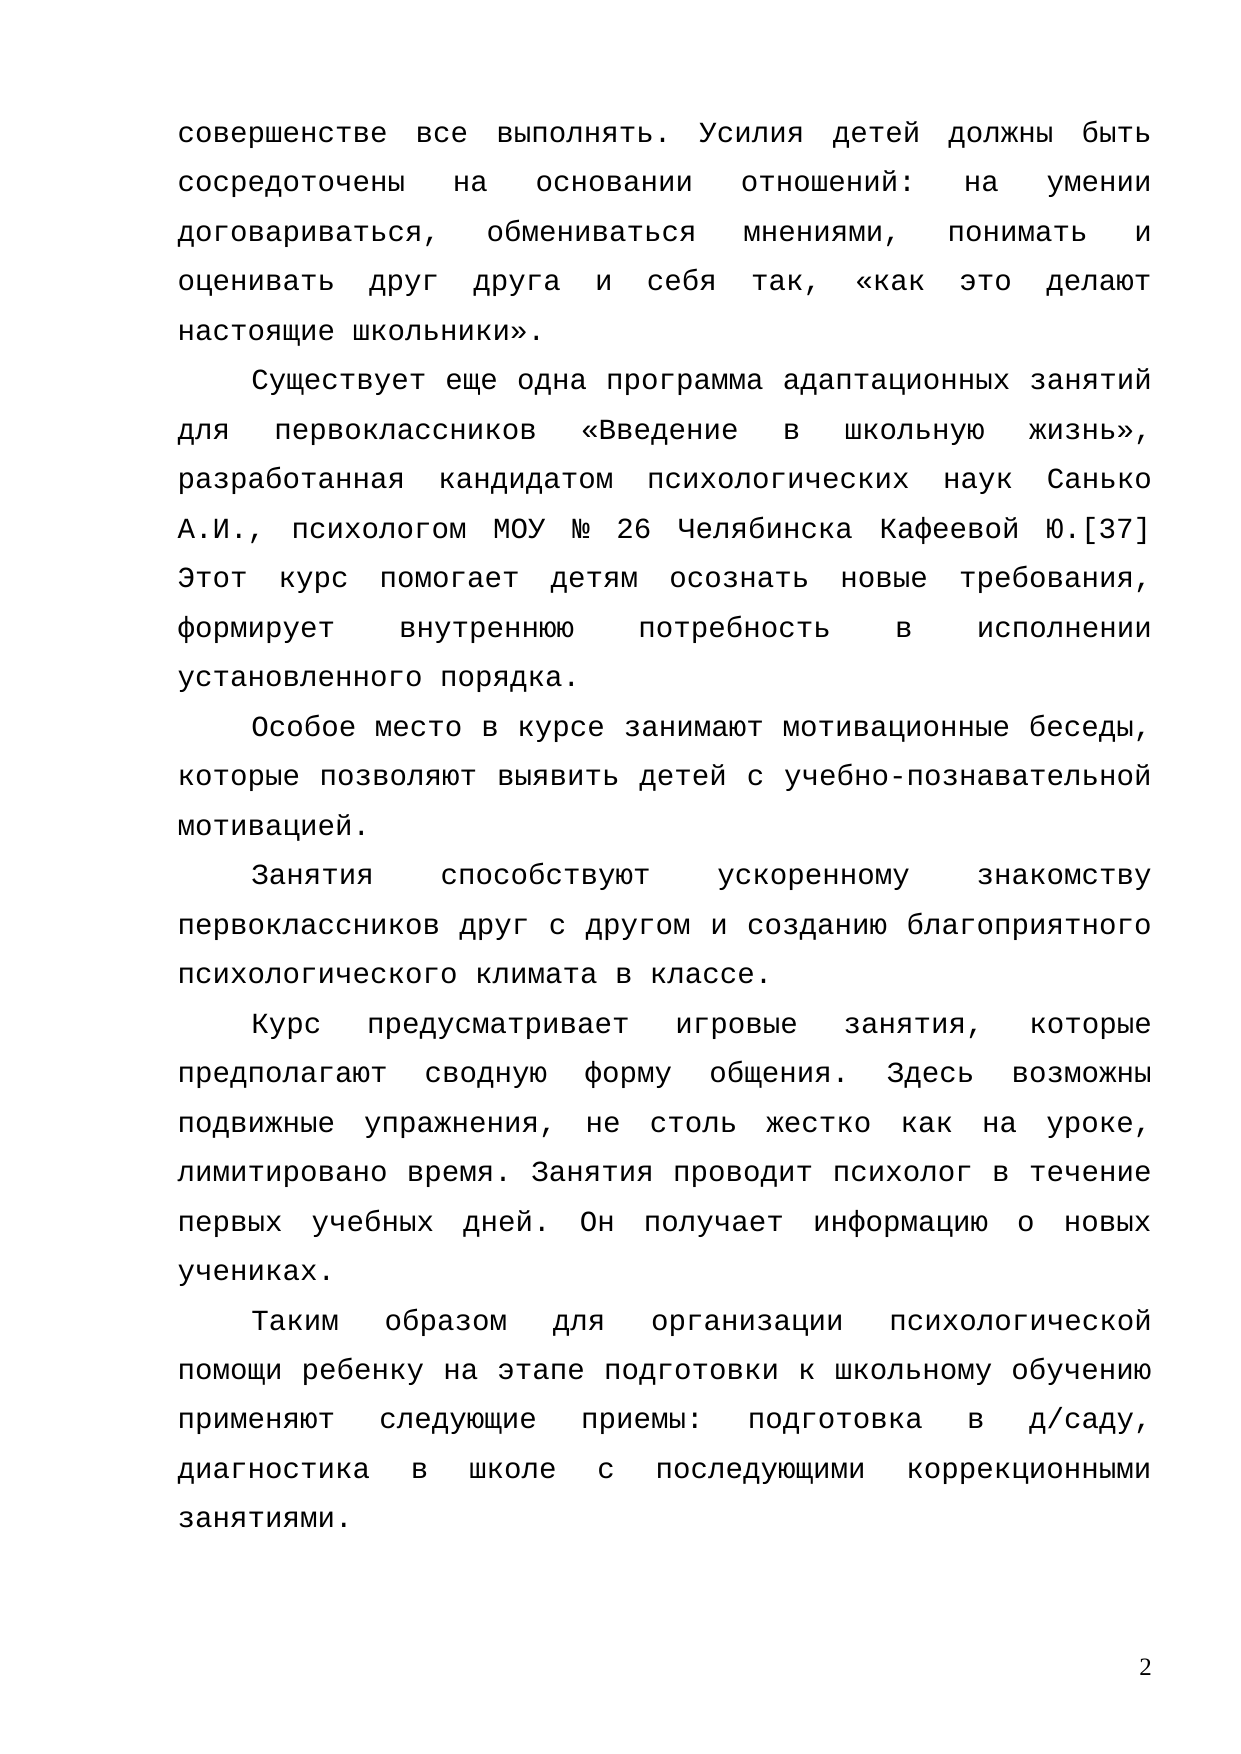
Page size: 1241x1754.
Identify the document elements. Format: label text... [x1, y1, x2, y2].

text Существует еще одна программа адаптационных занятий для первоклассников «Введение в школьную жизнь», разработанная кандидатом психологических наук Санько А.И., психологом МОУ № 26 Челябинска Кафеевой Ю.[37] Этот курс помогает детям осознать новые требования, формирует внутреннюю потребность в исполнении установленного порядка. [177, 366, 1152, 695]
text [177, 118, 1152, 349]
text Особое место в курсе занимают мотивационные беседы, которые позволяют выявить детей с учебно-познавательной мотивацией. [177, 712, 1152, 844]
text Занятия способствуют ускоренному знакомству первоклассников друг с другом и созданию благоприятного психологического климата в классе. [177, 860, 1152, 992]
text Курс предусматривает игровые занятия, которые предполагают сводную форму общения. Здесь возможны подвижные упражнения, не столь жестко как на уроке, лимитировано время. Занятия проводит психолог в течение первых учебных дней. Он получает информацию о новых учениках. [177, 1009, 1152, 1289]
text Таким образом для организации психологической помощи ребенку на этапе подготовки к школьному обучению применяют следующие приемы: подготовка в д/саду, диагностика в школе с последующими коррекционными занятиями. [177, 1306, 1152, 1537]
